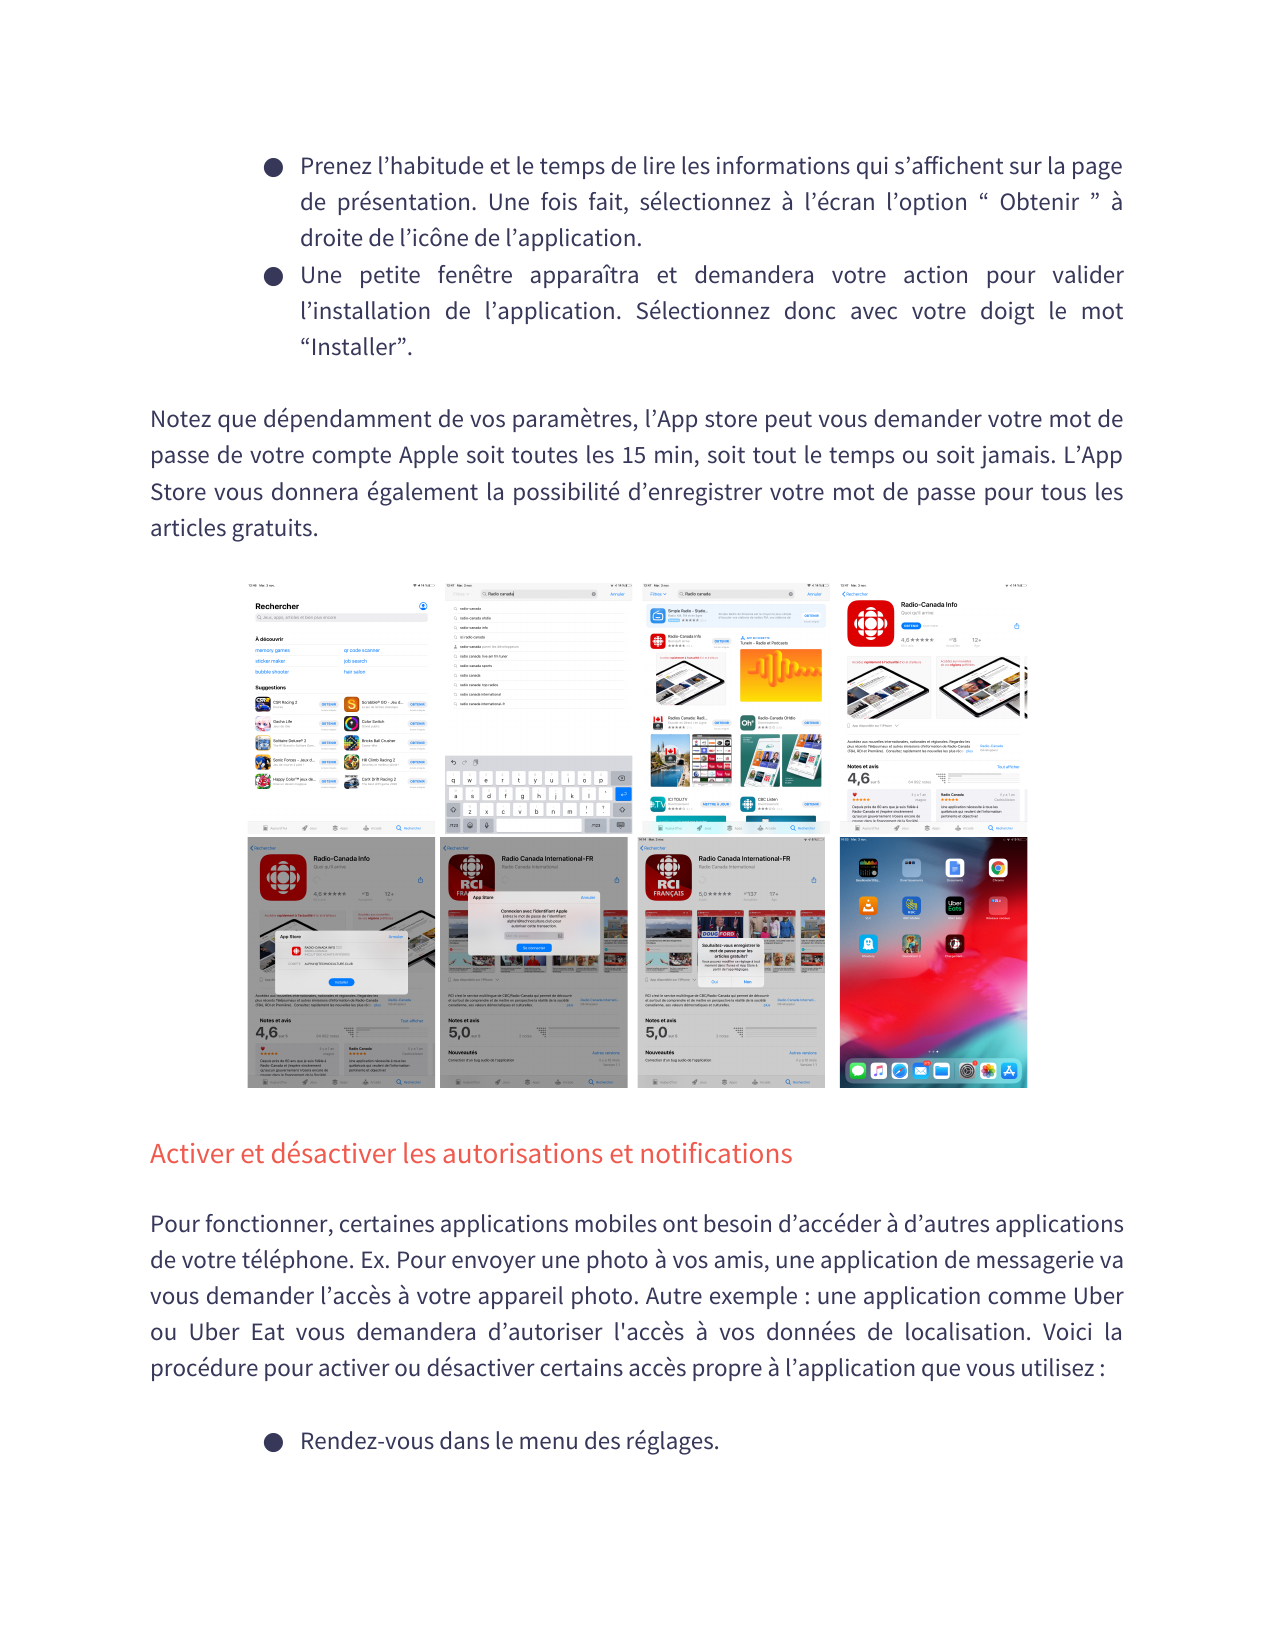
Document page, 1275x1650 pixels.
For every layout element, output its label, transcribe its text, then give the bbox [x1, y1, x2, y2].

picture [247, 837, 436, 1088]
picture [445, 583, 633, 834]
list Prenez l’habitude et le temps de lire les informations qui s’affichent sur la page de présentation. Une fois fait, sélectionnez à l’écran l’option “ Obtenir ” à droite de l’icône de l’application. [262, 150, 1125, 254]
text Pour fonctionner, certaines applications mobiles ont besoin d’accéder à d’autres applications de votre téléphone. Ex. Pour envoyer une photo à vos amis, une application de messagerie va vous demander l’accès à votre appareil photo. Autre exemple : une application comme Uber ou Uber Eat vous demandera d’autoriser l'accès à vos données de localisation. Voici la procédure pour activer ou désactiver certains accès propre à l’application que vous utilisez : [150, 1208, 1125, 1384]
picture [642, 583, 830, 834]
picture [637, 837, 825, 1088]
text Notez que dépendamment de vos paramètres, l’App store peut vous demander votre mot de passe de votre compte Apple soit toutes les 15 min, soit tout le temps ou soit jamais. L’App Store vous donnera également la possibilité d’enregistrer votre mot de passe pour tous les articles gratuits. [150, 403, 1125, 543]
picture [440, 837, 628, 1088]
picture [839, 837, 1028, 1088]
list Rendez-vous dans le menu des réglages. [262, 1424, 1125, 1456]
picture [247, 583, 436, 834]
subtitle Activer et désactiver les autorisations et notifications [150, 1135, 1125, 1172]
list Une petite fenêtre apparaîtra et demandera votre action pour valider l’installation de l’application. Sélectionnez donc avec votre doigt le mot “Installer”. [262, 258, 1125, 362]
picture [839, 583, 1028, 834]
